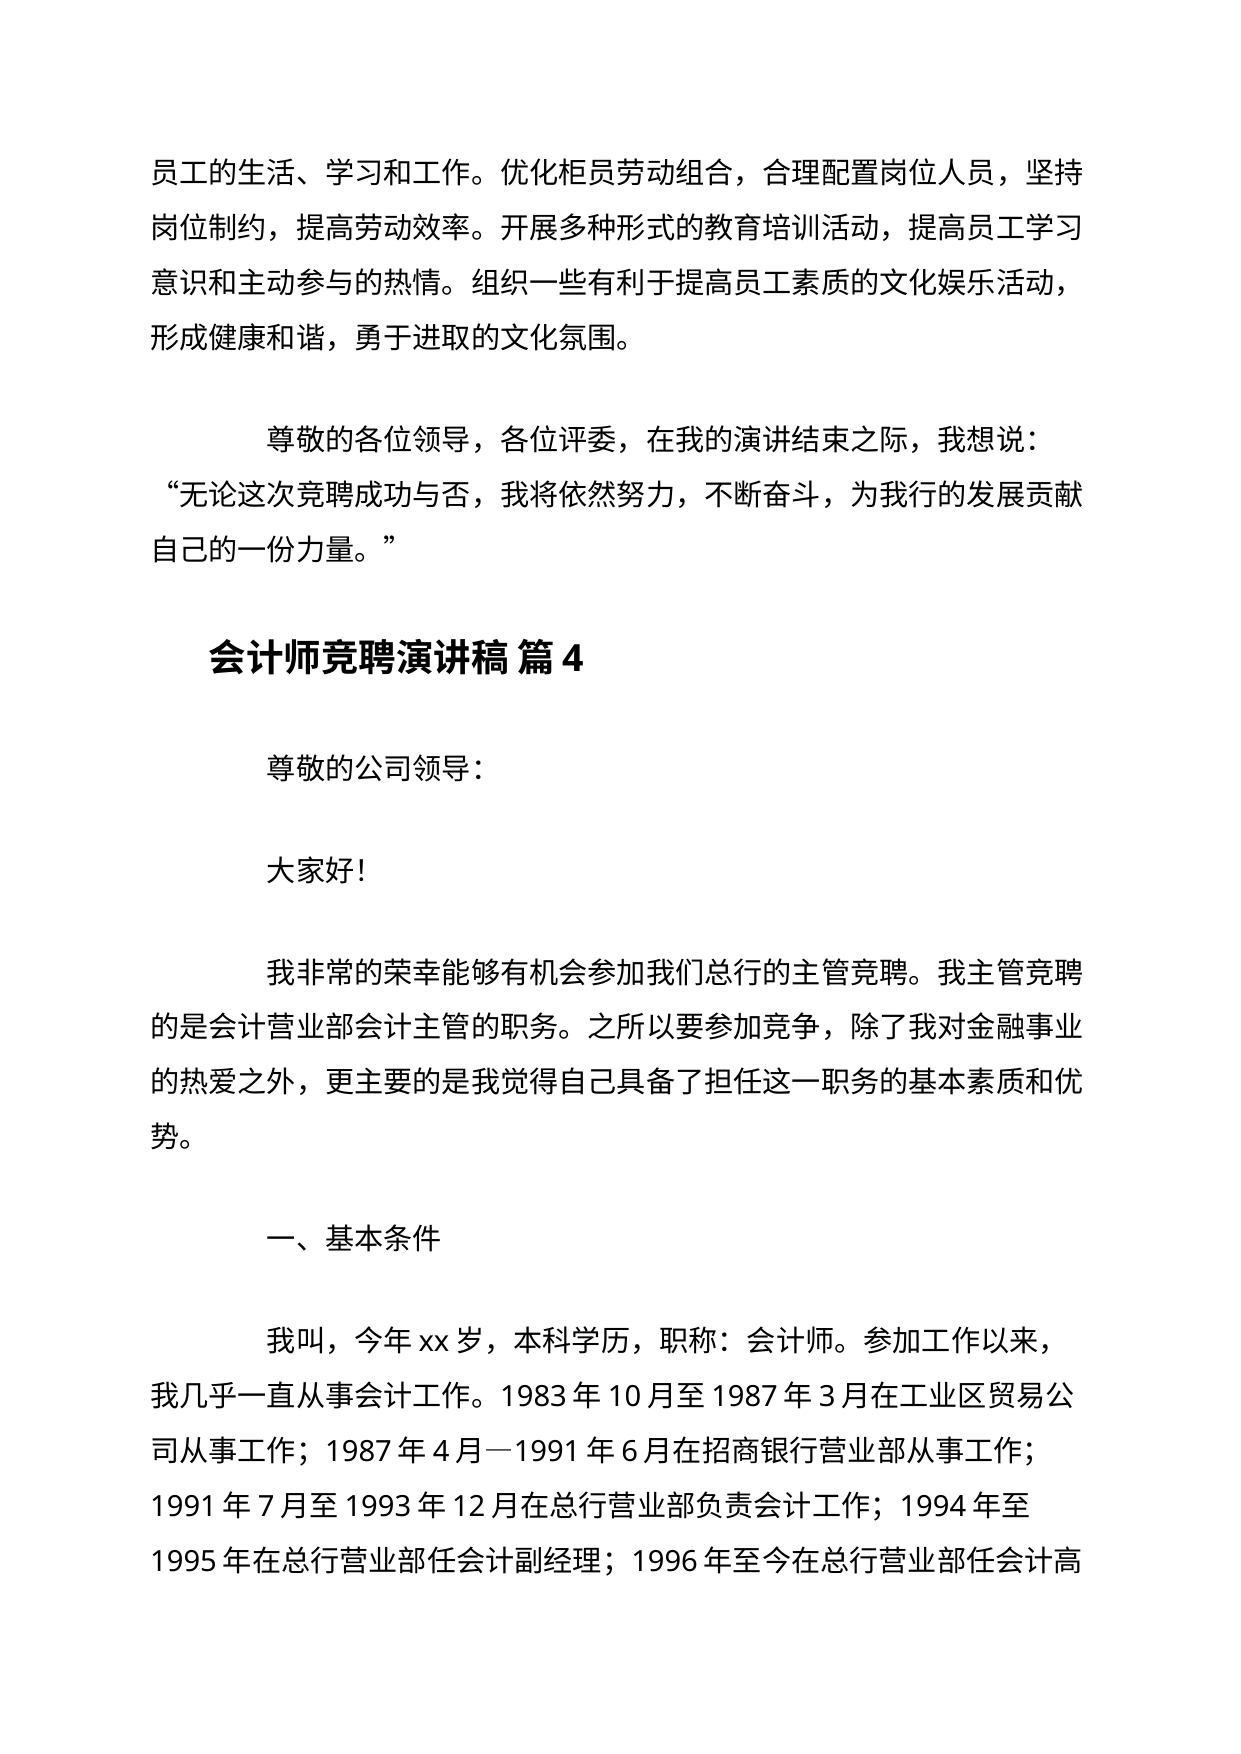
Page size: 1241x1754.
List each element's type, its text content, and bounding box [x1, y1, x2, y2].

text 我非常的荣幸能够有机会参加我们总行的主管竞聘。我主管竞聘的是会计营业部会计主管的职务。之所以要参加竞争，除了我对金融事业的热爱之外，更主要的是我觉得自己具备了担任这一职务的基本素质和优势。 [150, 949, 1090, 1156]
text 一、基本条件 [150, 1216, 1090, 1258]
text 会计师竞聘演讲稿 篇4 [150, 628, 1090, 682]
text 大家好！ [150, 847, 1090, 890]
text 尊敬的各位领导，各位评委，在我的演讲结束之际，我想说：“无论这次竞聘成功与否，我将依然努力，不断奋斗，为我行的发展贡献自己的一份力量。” [150, 416, 1090, 568]
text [150, 1317, 1090, 1580]
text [150, 150, 1090, 357]
text 尊敬的公司领导： [150, 746, 1090, 788]
